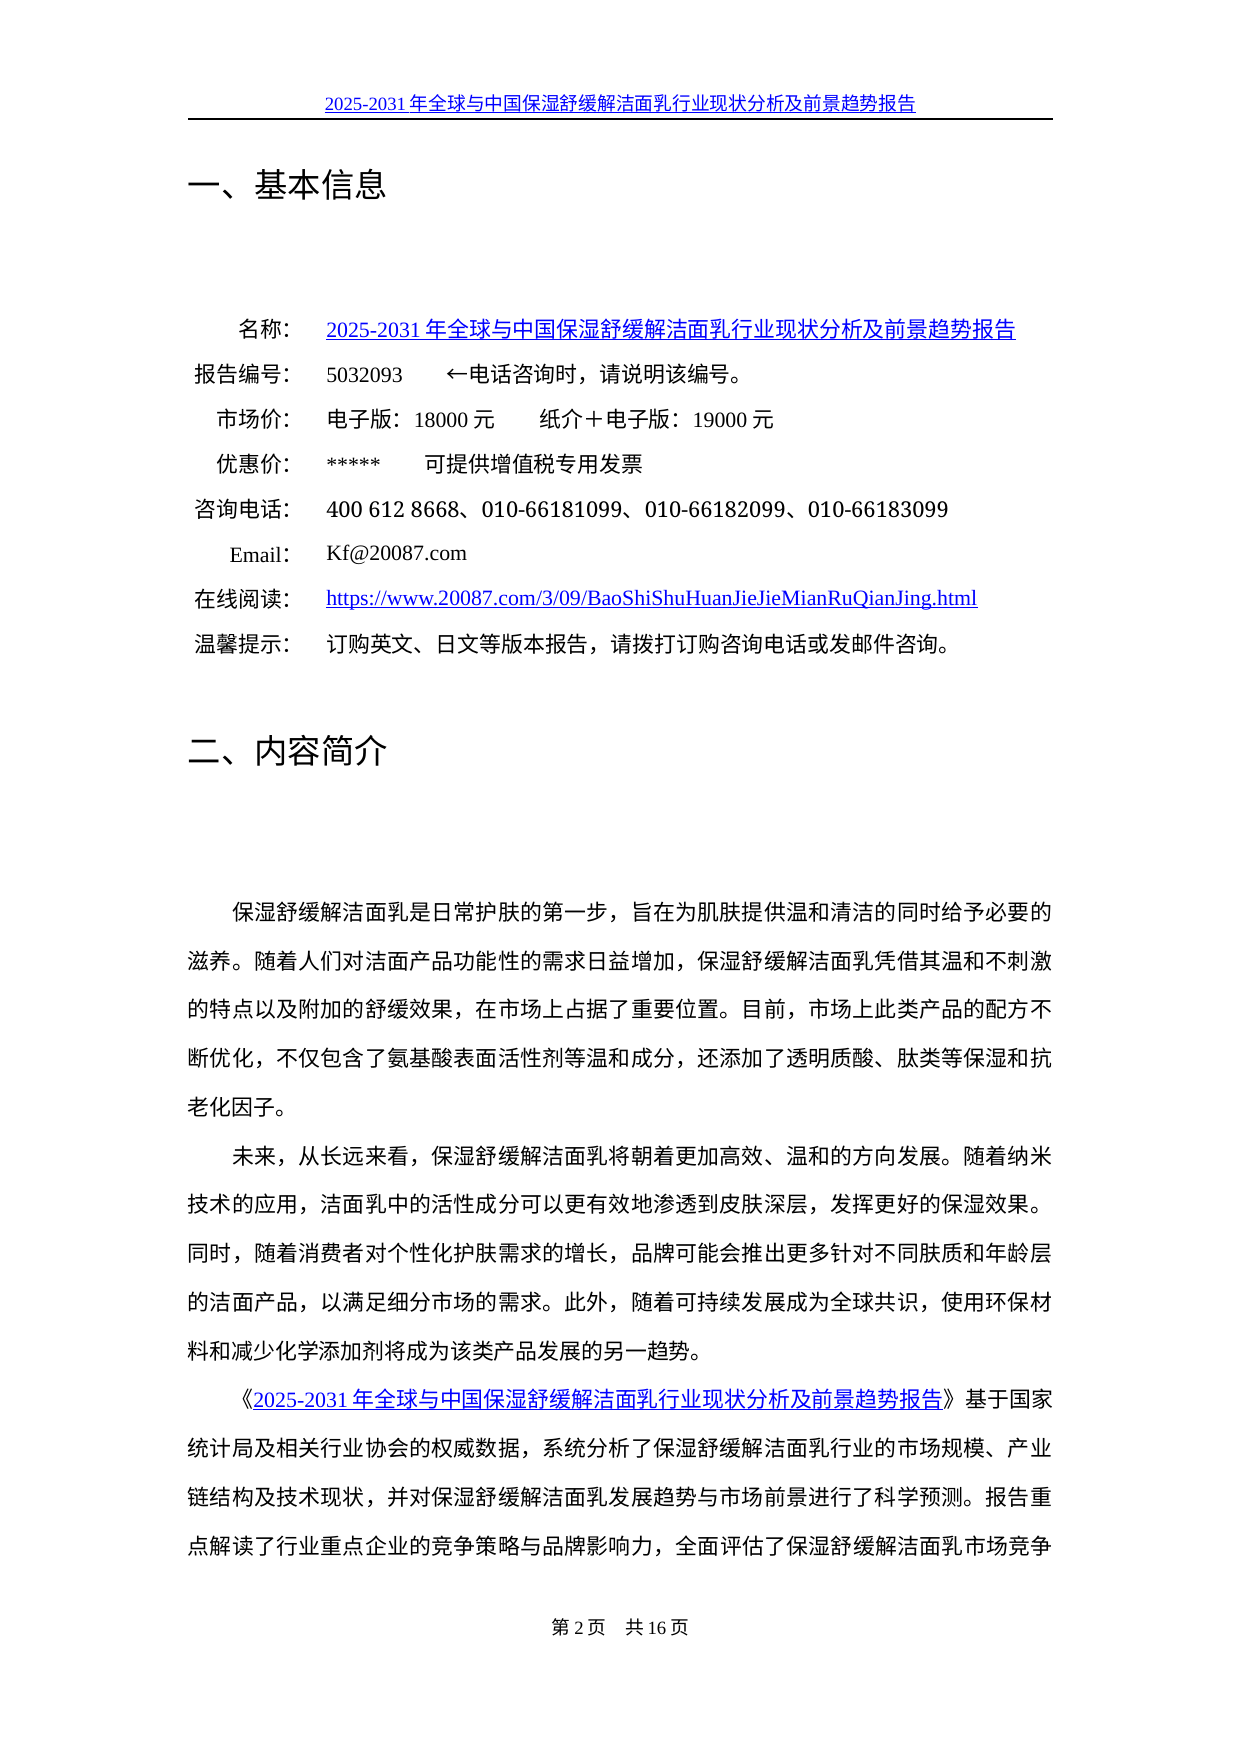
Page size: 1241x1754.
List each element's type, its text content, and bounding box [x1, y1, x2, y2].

table_cell [315, 582, 1073, 627]
table_cell 温馨提示： [167, 627, 315, 672]
table_cell 优惠价： [167, 447, 315, 492]
table_cell Kf@20087.com [315, 537, 1073, 582]
table_cell 市场价： [167, 402, 315, 447]
table_cell 报告编号： [167, 357, 315, 402]
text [187, 894, 1053, 1561]
table_cell Email： [167, 537, 315, 582]
table_header 名称： [167, 312, 315, 357]
table_cell 5032093 ←电话咨询时，请说明该编号。 [315, 357, 1073, 402]
table_cell 订购英文、日文等版本报告，请拨打订购咨询电话或发邮件咨询。 [315, 627, 1073, 672]
title 一、基本信息 [187, 150, 1053, 215]
table_cell 400 612 8668、010-66181099、010-66182099、010-66183099 [315, 492, 1073, 537]
table_cell 电子版：18000 元 纸介＋电子版：19000 元 [315, 402, 1073, 447]
table_header 2025-2031年全球与中国保湿舒缓解洁面乳行业现状分析及前景趋势报告 [315, 312, 1073, 357]
title 二、内容简介 [187, 717, 1053, 782]
table_cell ***** 可提供增值税专用发票 [315, 447, 1073, 492]
table_cell 在线阅读： [167, 582, 315, 627]
table_cell 咨询电话： [167, 492, 315, 537]
